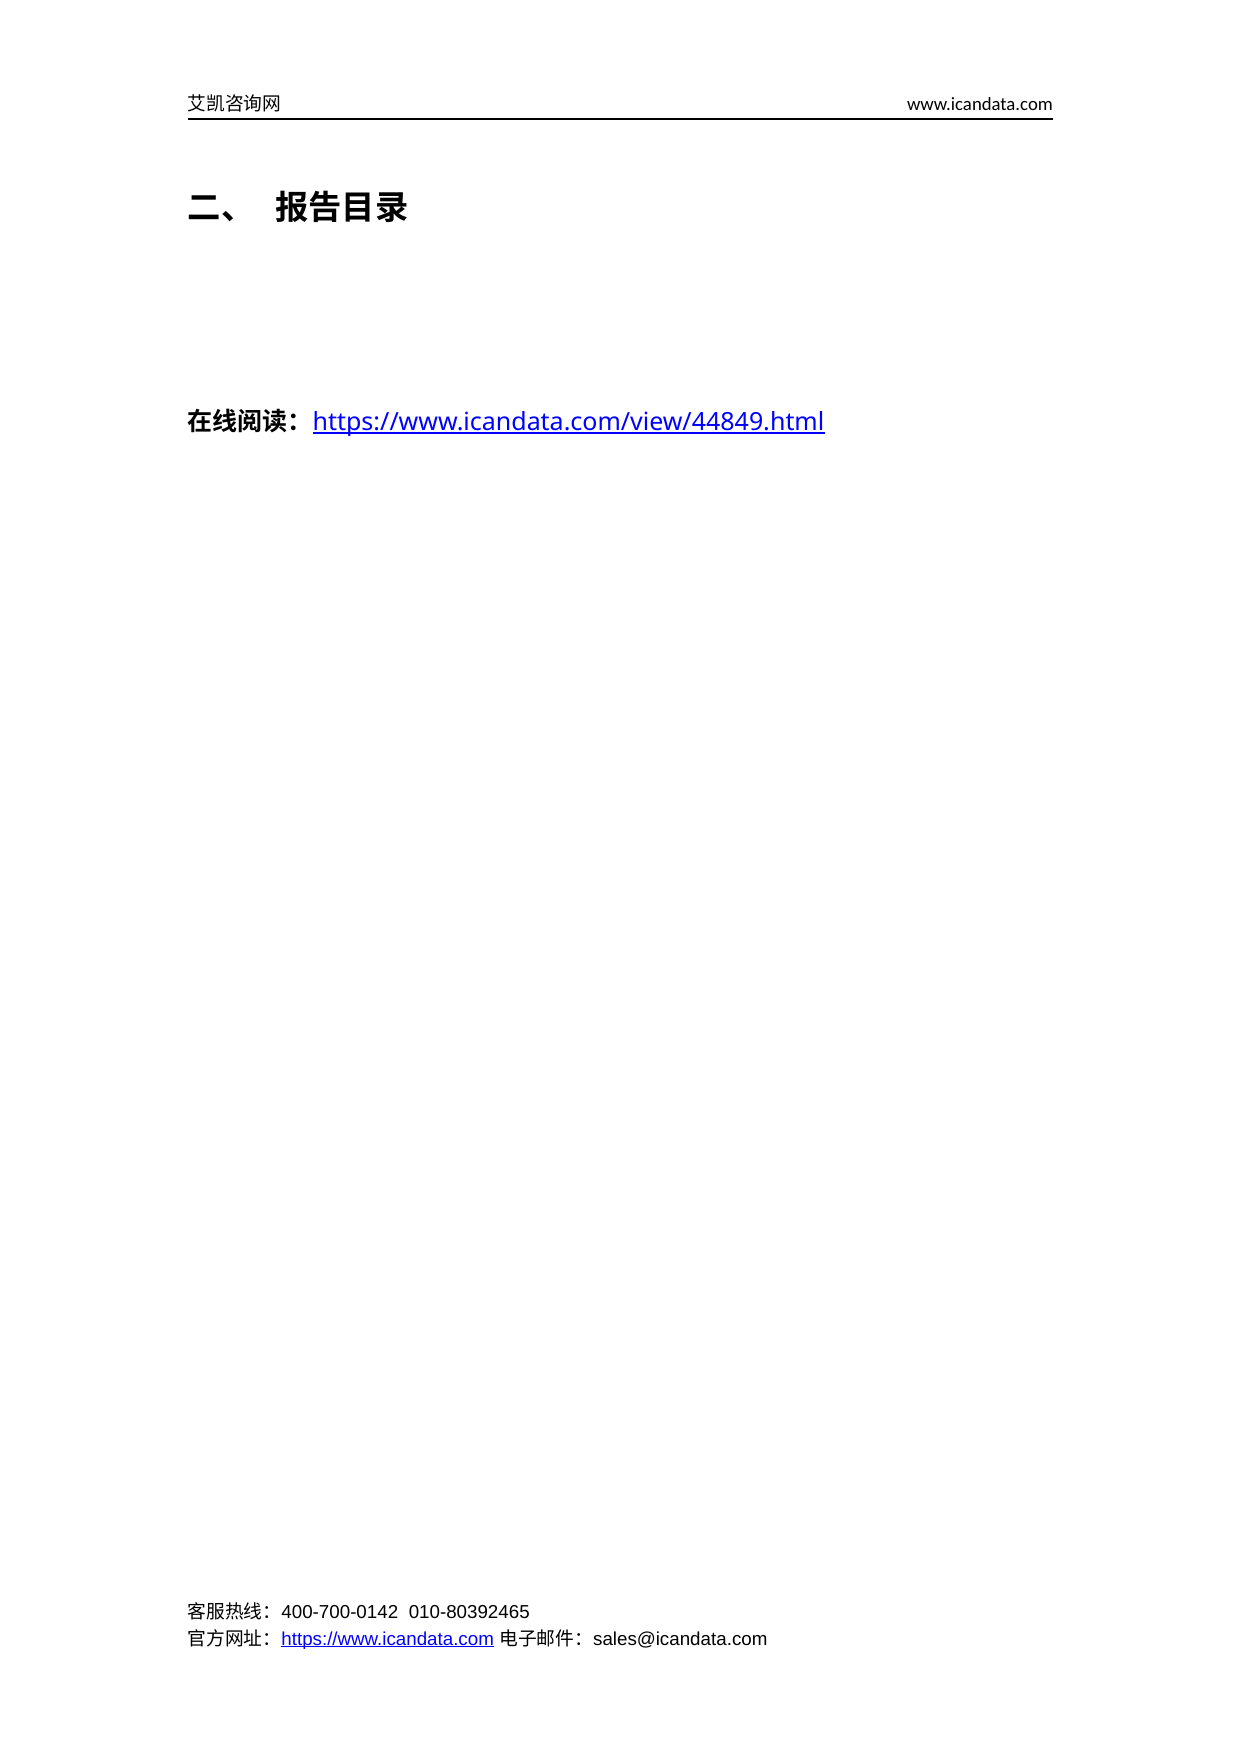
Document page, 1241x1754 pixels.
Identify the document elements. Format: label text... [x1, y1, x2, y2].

subtitle 报告目录 [187, 172, 1053, 237]
text 在线阅读：https://www.icandata.com/view/44849.html [187, 387, 1053, 452]
